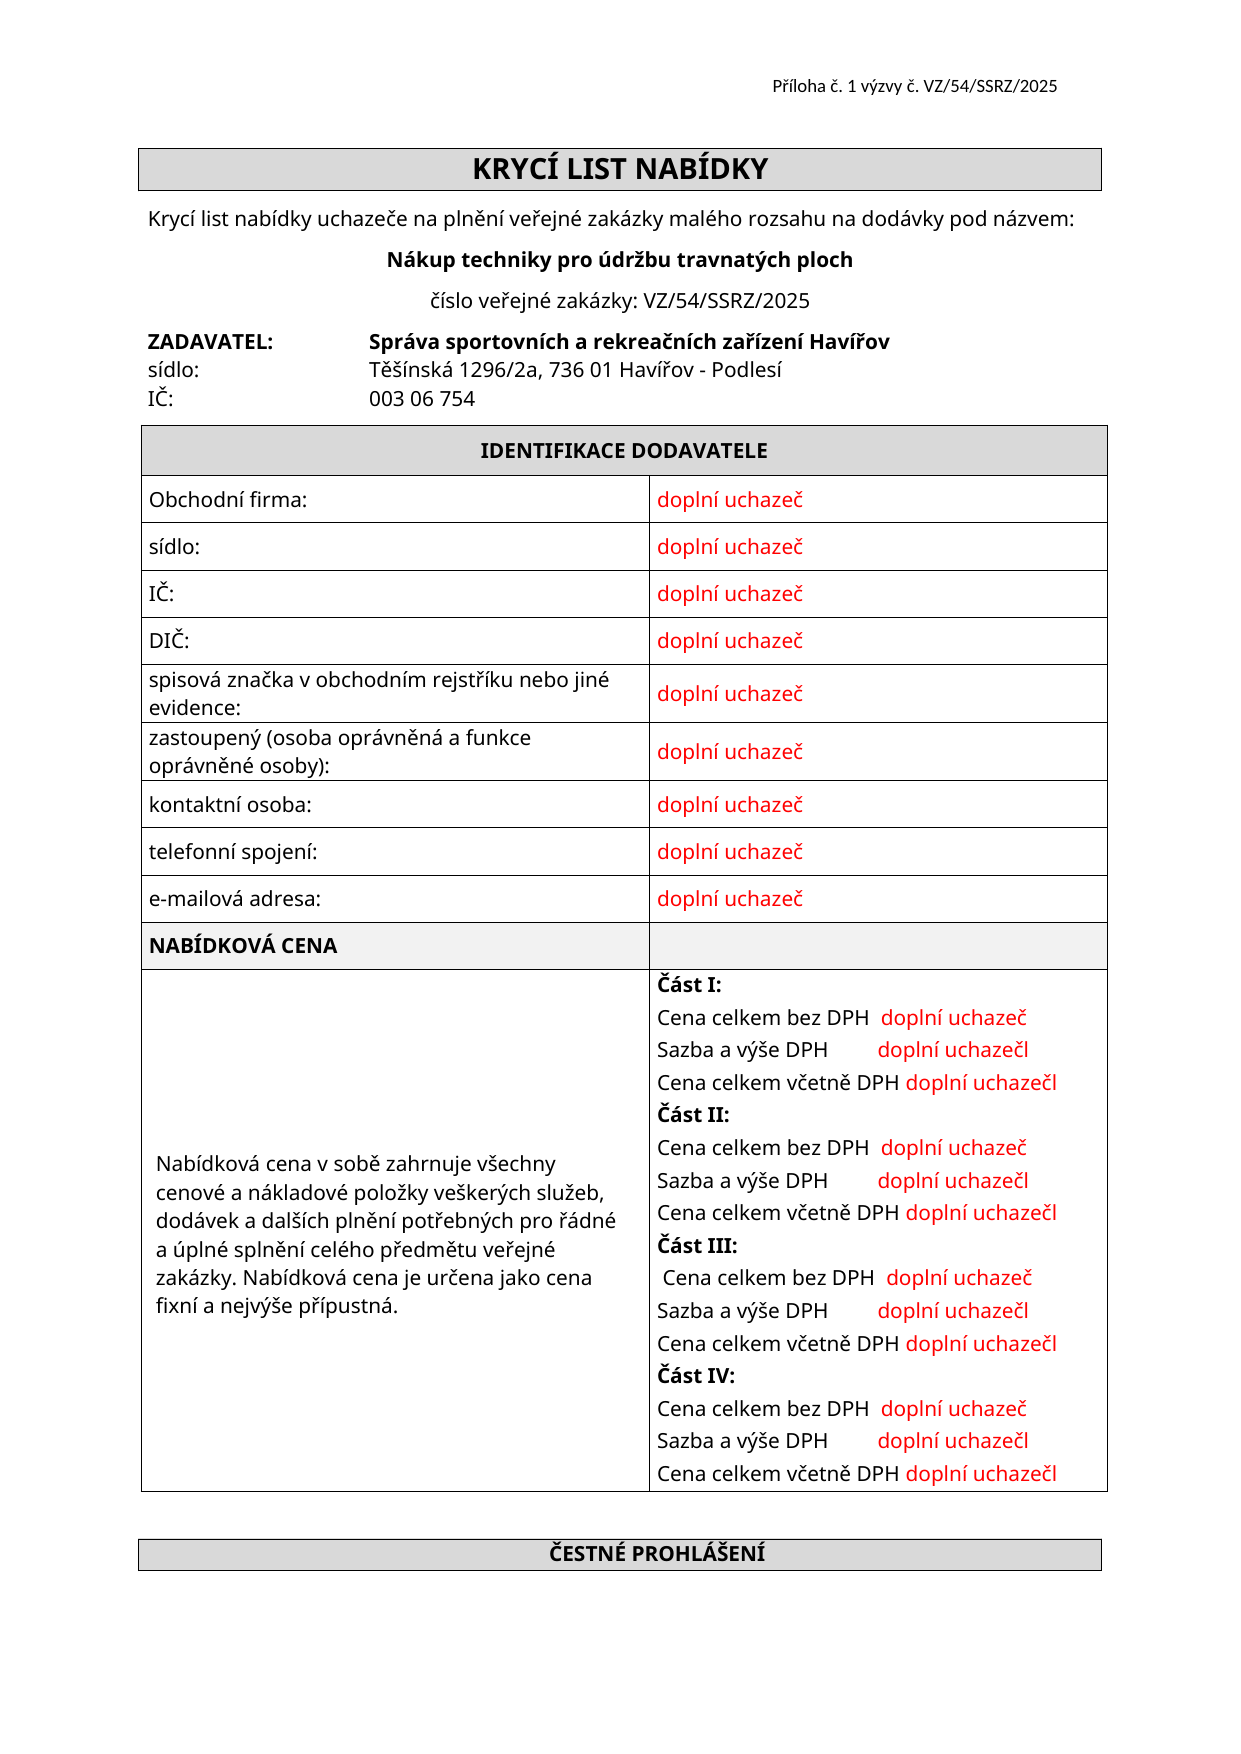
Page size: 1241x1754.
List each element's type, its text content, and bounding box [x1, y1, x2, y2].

table_cell Nabídková cena v sobě zahrnuje všechny cenové a nákladové položky veškerých služeb, dodávek a dalších plnění potřebných pro řádné a úplné splnění celého předmětu veřejné zakázky. Nabídková cena je určena jako cena fixní a nejvýše přípustná. [142, 970, 649, 1491]
table_cell doplní uchazeč [650, 523, 1107, 569]
table_cell kontaktní osoba: [142, 781, 649, 827]
text ČESTNÉ PROHLÁŠENÍ [139, 1540, 1101, 1570]
text ZADAVATEL: Správa sportovních a rekreačních zařízení Havířov [148, 327, 1093, 355]
table_cell spisová značka v obchodním rejstříku nebo jiné evidence: [142, 665, 649, 722]
text sídlo: Těšínská 1296/2a, 736 01 Havířov - Podlesí [148, 355, 1093, 384]
text Krycí list nabídky uchazeče na plnění veřejné zakázky malého rozsahu na dodávky pod názvem: [148, 204, 1093, 232]
table_cell doplní uchazeč [650, 571, 1107, 617]
table_cell NABÍDKOVÁ CENA [142, 923, 649, 969]
table_cell Obchodní firma: [142, 476, 649, 522]
table_cell e-mailová adresa: [142, 876, 649, 922]
text IČ: 003 06 754 [148, 384, 1093, 412]
table_cell doplní uchazeč [650, 723, 1107, 780]
table_header IDENTIFIKACE DODAVATELE [142, 426, 1107, 475]
text KRYCÍ LIST NABÍDKY [139, 149, 1101, 190]
table_cell doplní uchazeč [650, 876, 1107, 922]
text Nákup techniky pro údržbu travnatých ploch [148, 245, 1093, 273]
table_cell IČ: [142, 571, 649, 617]
table_cell DIČ: [142, 618, 649, 664]
table_cell doplní uchazeč [650, 781, 1107, 827]
table_cell doplní uchazeč [650, 476, 1107, 522]
table_cell zastoupený (osoba oprávněná a funkce oprávněné osoby): [142, 723, 649, 780]
table_cell telefonní spojení: [142, 828, 649, 874]
table_cell [650, 923, 1107, 969]
table_cell doplní uchazeč [650, 665, 1107, 722]
text číslo veřejné zakázky: VZ/54/SSRZ/2025 [148, 286, 1093, 314]
table_cell doplní uchazeč [650, 828, 1107, 874]
table_cell Část I: Cena celkem bez DPH doplní uchazeč Sazba a výše DPH doplní uchazečl Cena celkem včetně DPH doplní uchazečl Část II: Cena celkem bez DPH doplní uchazeč Sazba a výše DPH doplní uchazečl Cena celkem včetně DPH doplní uchazečl Část III: Cena celkem bez DPH doplní uchazeč Sazba a výše DPH doplní uchazečl Cena celkem včetně DPH doplní uchazečl Část IV: Cena celkem bez DPH doplní uchazeč Sazba a výše DPH doplní uchazečl Cena celkem včetně DPH doplní uchazečl [650, 970, 1107, 1491]
table_cell sídlo: [142, 523, 649, 569]
table_cell doplní uchazeč [650, 618, 1107, 664]
